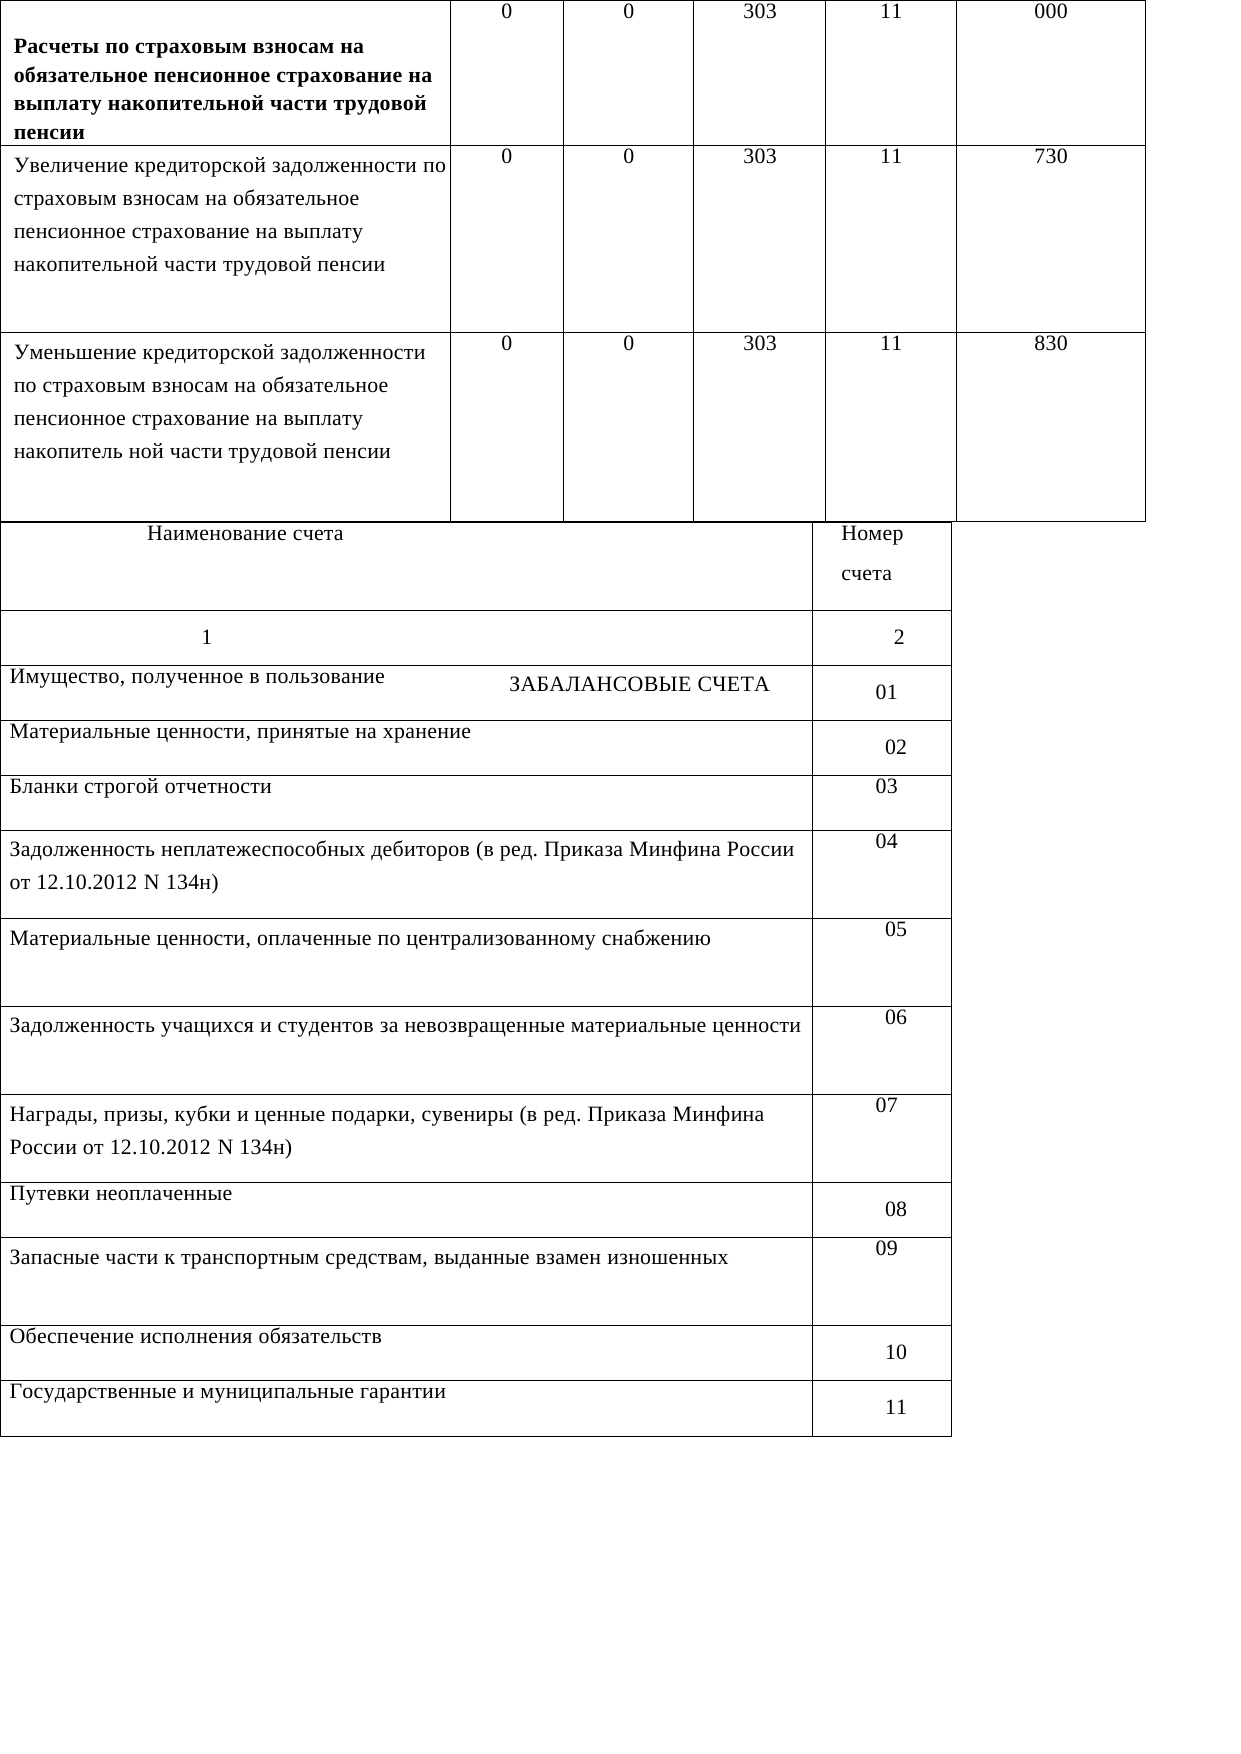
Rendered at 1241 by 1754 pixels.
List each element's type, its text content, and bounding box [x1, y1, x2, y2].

table_cell 02 [813, 721, 951, 774]
table_header 303 [694, 1, 825, 145]
table_header Наименование счета [1, 523, 812, 610]
table_cell 730 [957, 146, 1145, 332]
table_cell Государственные и муниципальные гарантии [1, 1381, 812, 1436]
table_cell 303 [694, 146, 825, 332]
table_cell Уменьшение кредиторской задолженности по страховым взносам на обязательное пенсионное страхование на выплату накопитель ной части трудовой пенсии [1, 333, 450, 521]
table_cell 0 [564, 146, 693, 332]
table_cell 0 [451, 146, 563, 332]
table_header 0 [451, 1, 563, 145]
table_cell Задолженность учащихся и студентов за невозвращенные материальные ценности [1, 1007, 812, 1094]
table_cell Награды, призы, кубки и ценные подарки, сувениры (в ред. Приказа Минфина России от 12.10.2012 N 134н) [1, 1095, 812, 1182]
table_cell Запасные части к транспортным средствам, выданные взамен изношенных [1, 1238, 812, 1325]
table_cell 07 [813, 1095, 951, 1182]
table_cell Материальные ценности, принятые на хранение [1, 721, 812, 774]
table_header Расчеты по страховым взносам на обязательное пенсионное страхование на выплату накопительной части трудовой пенсии [1, 1, 450, 145]
table_cell 11 [826, 146, 956, 332]
table_cell 10 [813, 1326, 951, 1380]
table_header Номер счета [813, 523, 951, 610]
table_cell 11 [813, 1381, 951, 1436]
table_cell Задолженность неплатежеспособных дебиторов (в ред. Приказа Минфина России от 12.10.2012 N 134н) [1, 831, 812, 918]
table_cell 03 [813, 776, 951, 829]
table_cell 01 [813, 666, 951, 719]
table_cell Материальные ценности, оплаченные по централизованному снабжению [1, 919, 812, 1006]
table_cell Имущество, полученное в пользование [1, 666, 812, 719]
table_cell Бланки строгой отчетности [1, 776, 812, 829]
table_cell 11 [826, 333, 956, 521]
table_cell Увеличение кредиторской задолженности по страховым взносам на обязательное пенсионное страхование на выплату накопительной части трудовой пенсии [1, 146, 450, 332]
table_cell 1 [1, 611, 812, 664]
table_cell 09 [813, 1238, 951, 1325]
table_cell 04 [813, 831, 951, 918]
table_header 0 [564, 1, 693, 145]
table_cell 2 [813, 611, 951, 664]
table_cell 830 [957, 333, 1145, 521]
table_header 000 [957, 1, 1145, 145]
table_cell 05 [813, 919, 951, 1006]
table_cell 0 [564, 333, 693, 521]
table_cell Путевки неоплаченные [1, 1183, 812, 1237]
table_cell 08 [813, 1183, 951, 1237]
table_cell 0 [451, 333, 563, 521]
table_header 11 [826, 1, 956, 145]
table_cell 06 [813, 1007, 951, 1094]
text ЗАБАЛАНСОВЫЕ СЧЕТА [509, 674, 770, 696]
table_cell 303 [694, 333, 825, 521]
table_cell Обеспечение исполнения обязательств [1, 1326, 812, 1380]
